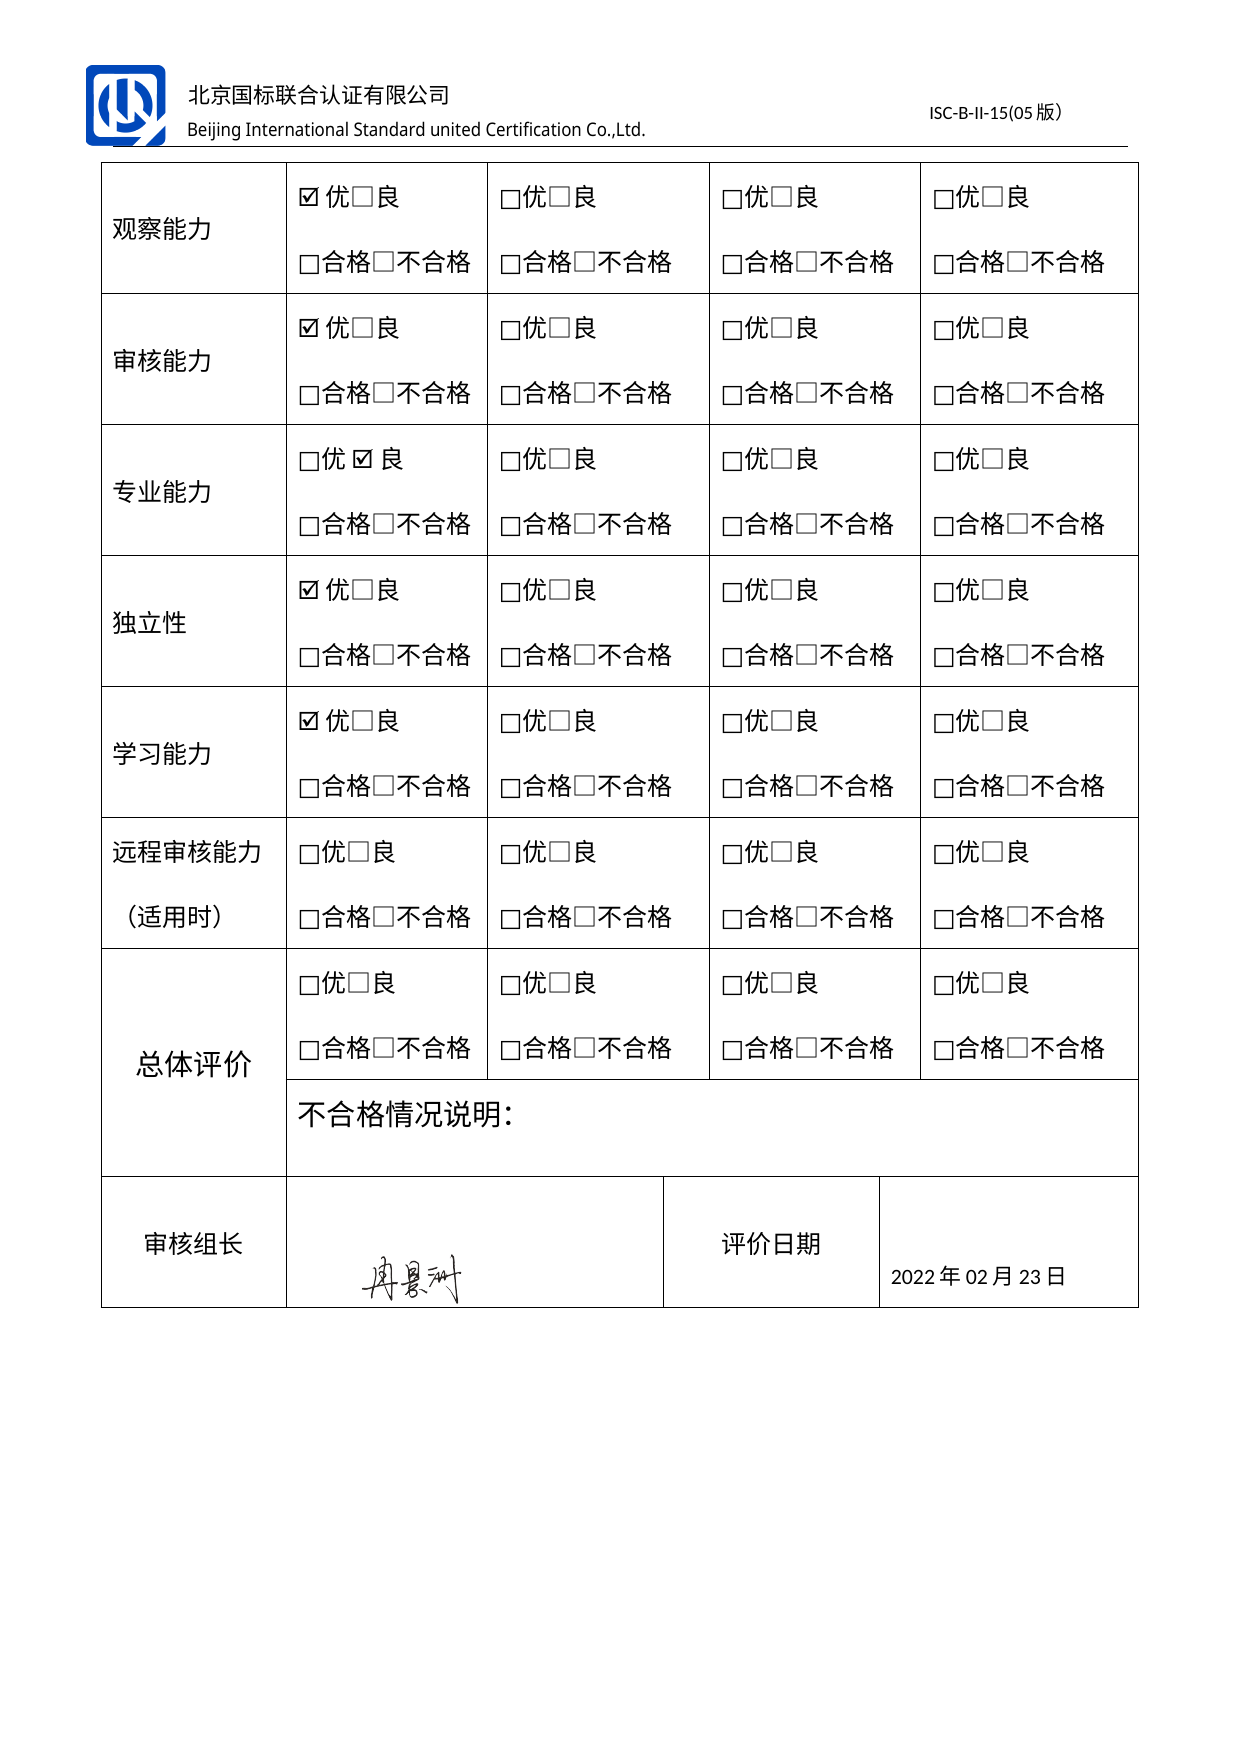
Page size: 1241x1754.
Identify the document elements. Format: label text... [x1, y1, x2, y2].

table_cell □优□良 □合格□不合格 [488, 425, 709, 555]
table_cell 优□良 □合格□不合格 [287, 687, 487, 817]
table_cell □优□良 □合格□不合格 [710, 687, 920, 817]
table_cell 总体评价 [102, 949, 286, 1176]
picture [361, 1254, 462, 1305]
table_cell □优□良 □合格□不合格 [921, 163, 1138, 293]
table_cell 独立性 [102, 556, 286, 686]
table_cell □优□良 □合格□不合格 [488, 556, 709, 686]
table_cell 审核能力 [102, 294, 286, 424]
table_cell □优□良 □合格□不合格 [287, 949, 487, 1079]
table_cell □优□良 □合格□不合格 [488, 687, 709, 817]
table_cell 评价日期 [664, 1177, 879, 1307]
table_cell □优□良 □合格□不合格 [287, 818, 487, 948]
table_cell □优□良 □合格□不合格 [710, 949, 920, 1079]
table_cell 观察能力 [102, 163, 286, 293]
table_cell □优□良 □合格□不合格 [488, 163, 709, 293]
table_cell □优良 □合格□不合格 [287, 425, 487, 555]
table_cell □优□良 □合格□不合格 [488, 294, 709, 424]
table_cell □优□良 □合格□不合格 [921, 818, 1138, 948]
table_cell □优□良 □合格□不合格 [710, 163, 920, 293]
table_cell □优□良 □合格□不合格 [488, 949, 709, 1079]
picture [86, 65, 166, 146]
table_cell 远程审核能力 （适用时） [102, 818, 286, 948]
table_cell [287, 1177, 663, 1307]
table_cell □优□良 □合格□不合格 [710, 818, 920, 948]
table_cell 学习能力 [102, 687, 286, 817]
table_cell 2022年02月23日 [880, 1177, 1138, 1307]
table_cell □优□良 □合格□不合格 [710, 556, 920, 686]
table_cell □优□良 □合格□不合格 [921, 425, 1138, 555]
table_cell □优□良 □合格□不合格 [921, 949, 1138, 1079]
table_cell □优□良 □合格□不合格 [921, 556, 1138, 686]
table_cell 优□良 □合格□不合格 [287, 556, 487, 686]
table_cell □优□良 □合格□不合格 [488, 818, 709, 948]
table_cell □优□良 □合格□不合格 [710, 425, 920, 555]
table_cell 优□良 □合格□不合格 [287, 163, 487, 293]
table_cell □优□良 □合格□不合格 [921, 687, 1138, 817]
table_cell □优□良 □合格□不合格 [921, 294, 1138, 424]
table_cell 优□良 □合格□不合格 [287, 294, 487, 424]
table_cell 专业能力 [102, 425, 286, 555]
table_cell 不合格情况说明： [287, 1080, 1138, 1176]
table_cell □优□良 □合格□不合格 [710, 294, 920, 424]
table_cell 审核组长 [102, 1177, 286, 1307]
